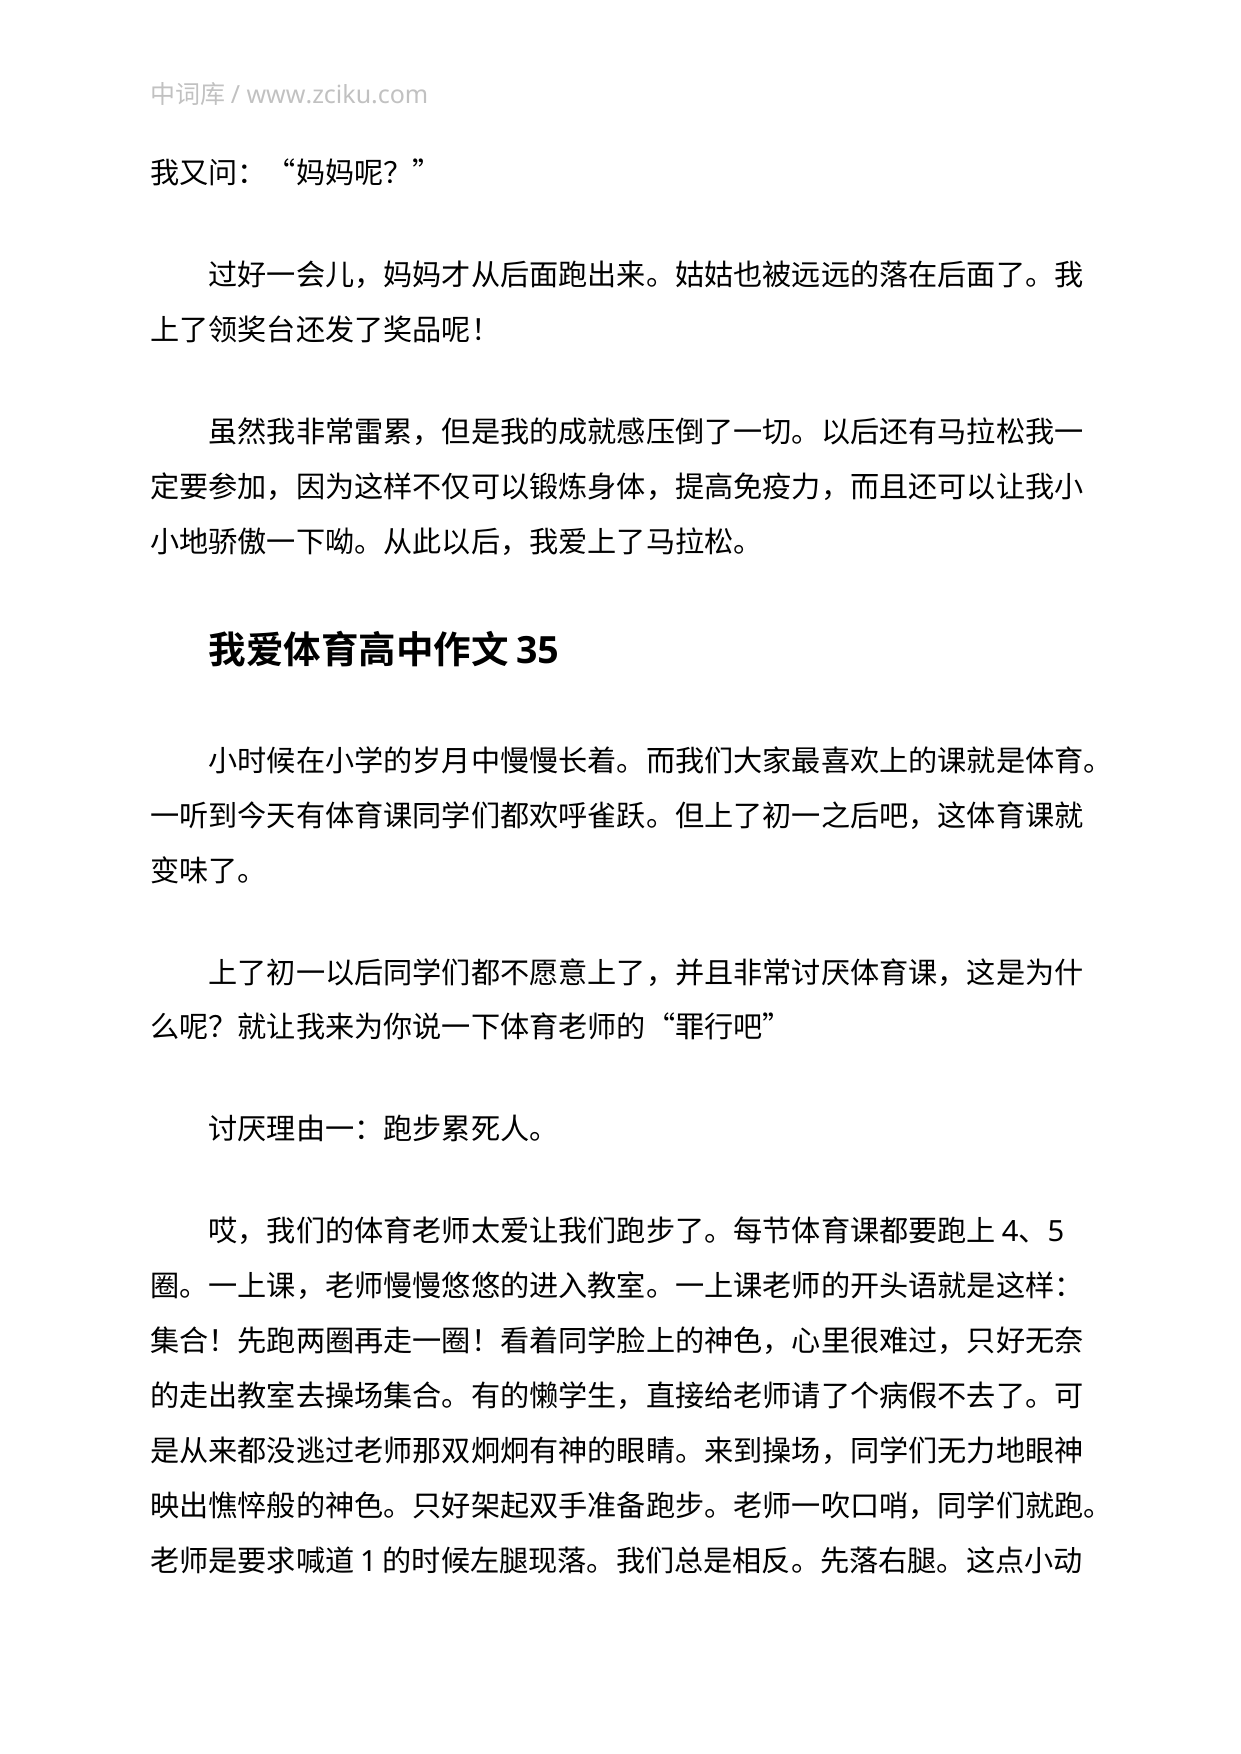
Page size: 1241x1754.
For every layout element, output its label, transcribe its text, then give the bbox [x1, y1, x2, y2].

text 我爱体育高中作文35 [150, 620, 1090, 674]
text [150, 1208, 1090, 1579]
text 讨厌理由一：跑步累死人。 [150, 1106, 1090, 1148]
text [150, 150, 1090, 192]
text 上了初一以后同学们都不愿意上了，并且非常讨厌体育课，这是为什么呢？就让我来为你说一下体育老师的“罪行吧” [150, 949, 1090, 1046]
text 小时候在小学的岁月中慢慢长着。而我们大家最喜欢上的课就是体育。一听到今天有体育课同学们都欢呼雀跃。但上了初一之后吧，这体育课就变味了。 [150, 738, 1090, 890]
text 过好一会儿，妈妈才从后面跑出来。姑姑也被远远的落在后面了。我上了领奖台还发了奖品呢！ [150, 252, 1090, 349]
text 虽然我非常雷累，但是我的成就感压倒了一切。以后还有马拉松我一定要参加，因为这样不仅可以锻炼身体，提高免疫力，而且还可以让我小小地骄傲一下呦。从此以后，我爱上了马拉松。 [150, 408, 1090, 561]
